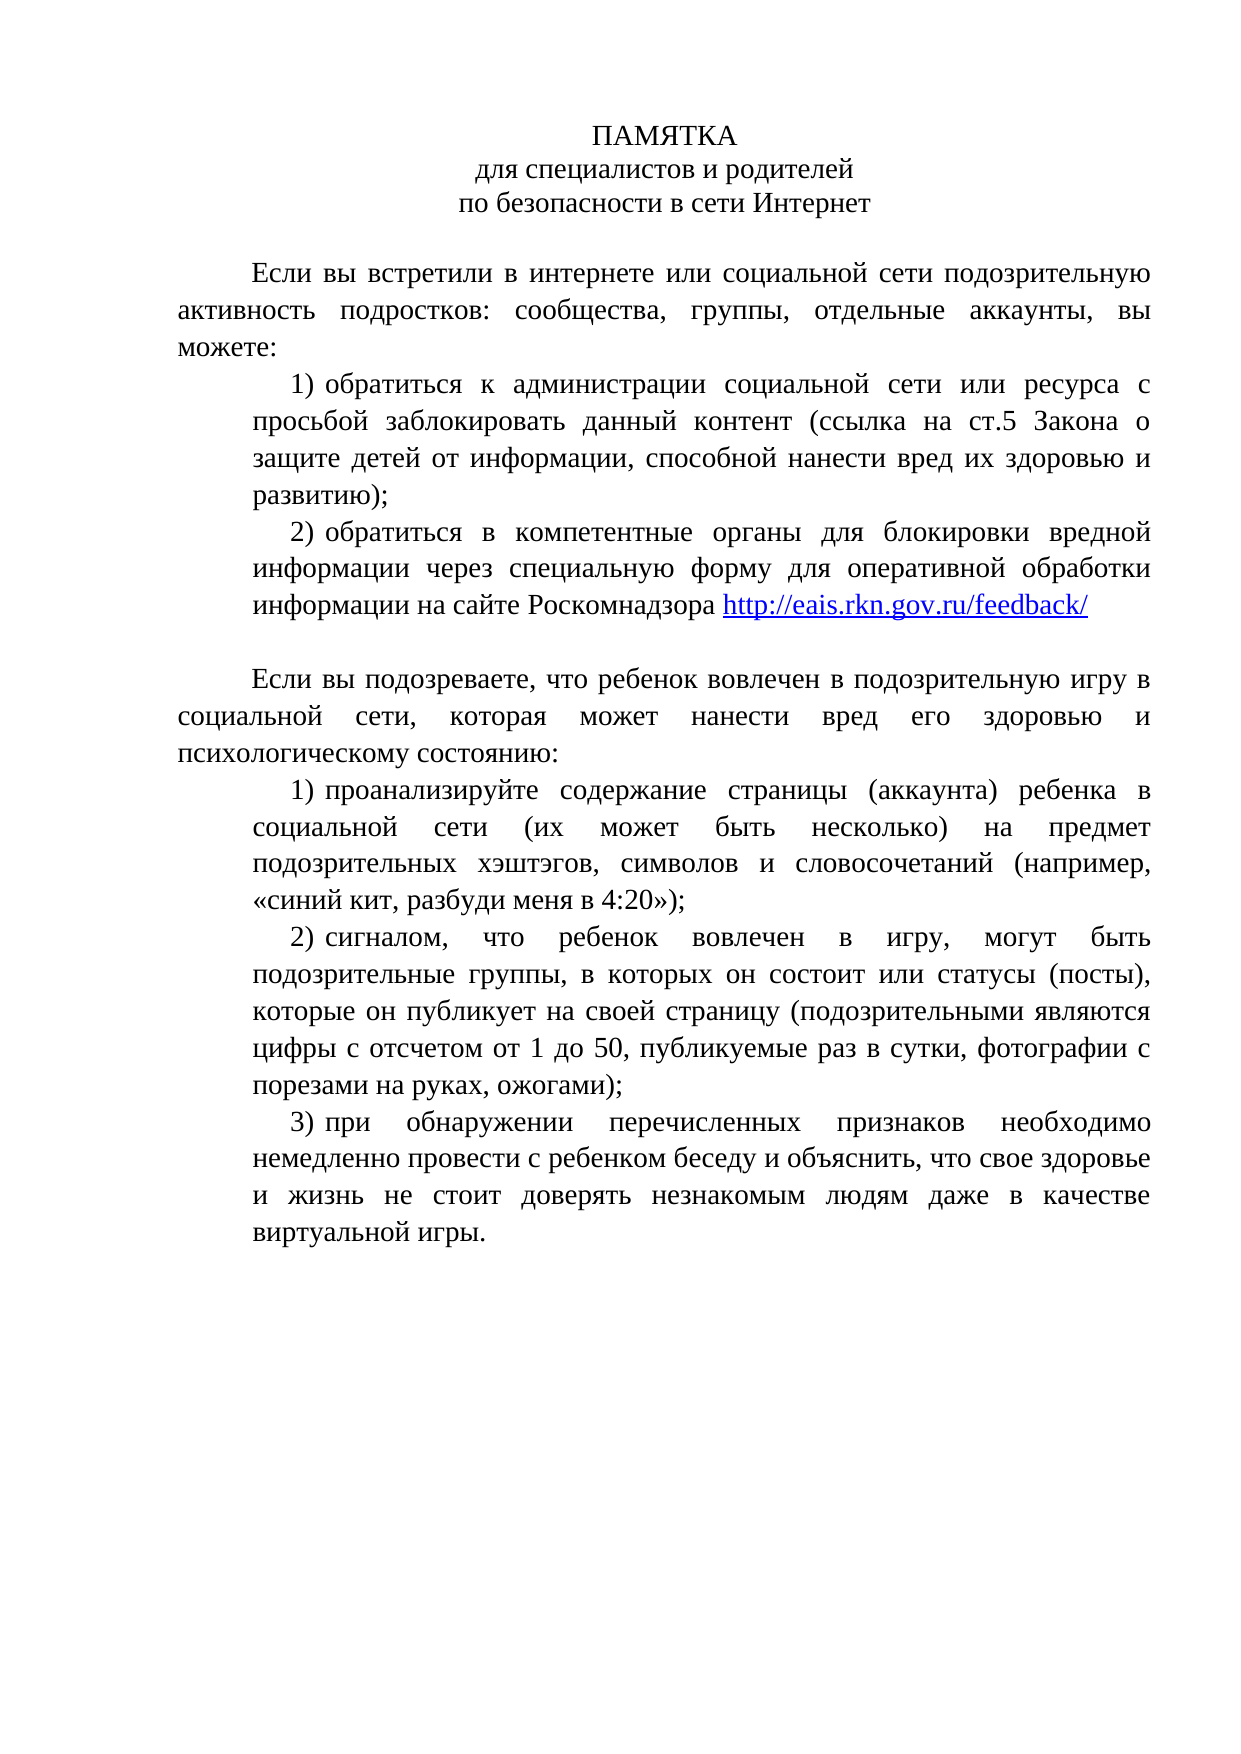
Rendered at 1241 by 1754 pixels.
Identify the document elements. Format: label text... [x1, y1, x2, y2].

list при обнаружении перечисленных признаков необходимо немедленно провести с ребенком беседу и объяснить, что свое здоровье и жизнь не стоит доверять незнакомым людям даже в качестве виртуальной игры. [252, 1104, 1152, 1248]
list сигналом, что ребенок вовлечен в игру, могут быть подозрительные группы, в которых он состоит или статусы (посты), которые он публикует на своей страницу (подозрительными являются цифры с отсчетом от 1 до 50, публикуемые раз в сутки, фотографии с порезами на руках, ожогами); [252, 919, 1152, 1100]
text ПАМЯТКА [177, 118, 1152, 152]
text по безопасности в сети Интернет [177, 185, 1152, 219]
text для специалистов и родителей [177, 152, 1152, 185]
text Если вы встретили в интернете или социальной сети подозрительную активность подростков: сообщества, группы, отдельные аккаунты, вы можете: [177, 256, 1152, 363]
list проанализируйте содержание страницы (аккаунта) ребенка в социальной сети (их может быть несколько) на предмет подозрительных хэштэгов, символов и словосочетаний (например, «синий кит, разбуди меня в 4:20»); [252, 772, 1152, 916]
text Если вы подозреваете, что ребенок вовлечен в подозрительную игру в социальной сети, которая может нанести вред его здоровью и психологическому состоянию: [177, 661, 1152, 768]
list обратиться в компетентные органы для блокировки вредной информации через специальную форму для оперативной обработки информации на сайте Роскомнадзора http://eais.rkn.gov.ru/feedback/ [252, 514, 1152, 621]
list обратиться к администрации социальной сети или ресурса с просьбой заблокировать данный контент (ссылка на ст.5 Закона о защите детей от информации, способной нанести вред их здоровью и развитию); [252, 366, 1152, 510]
